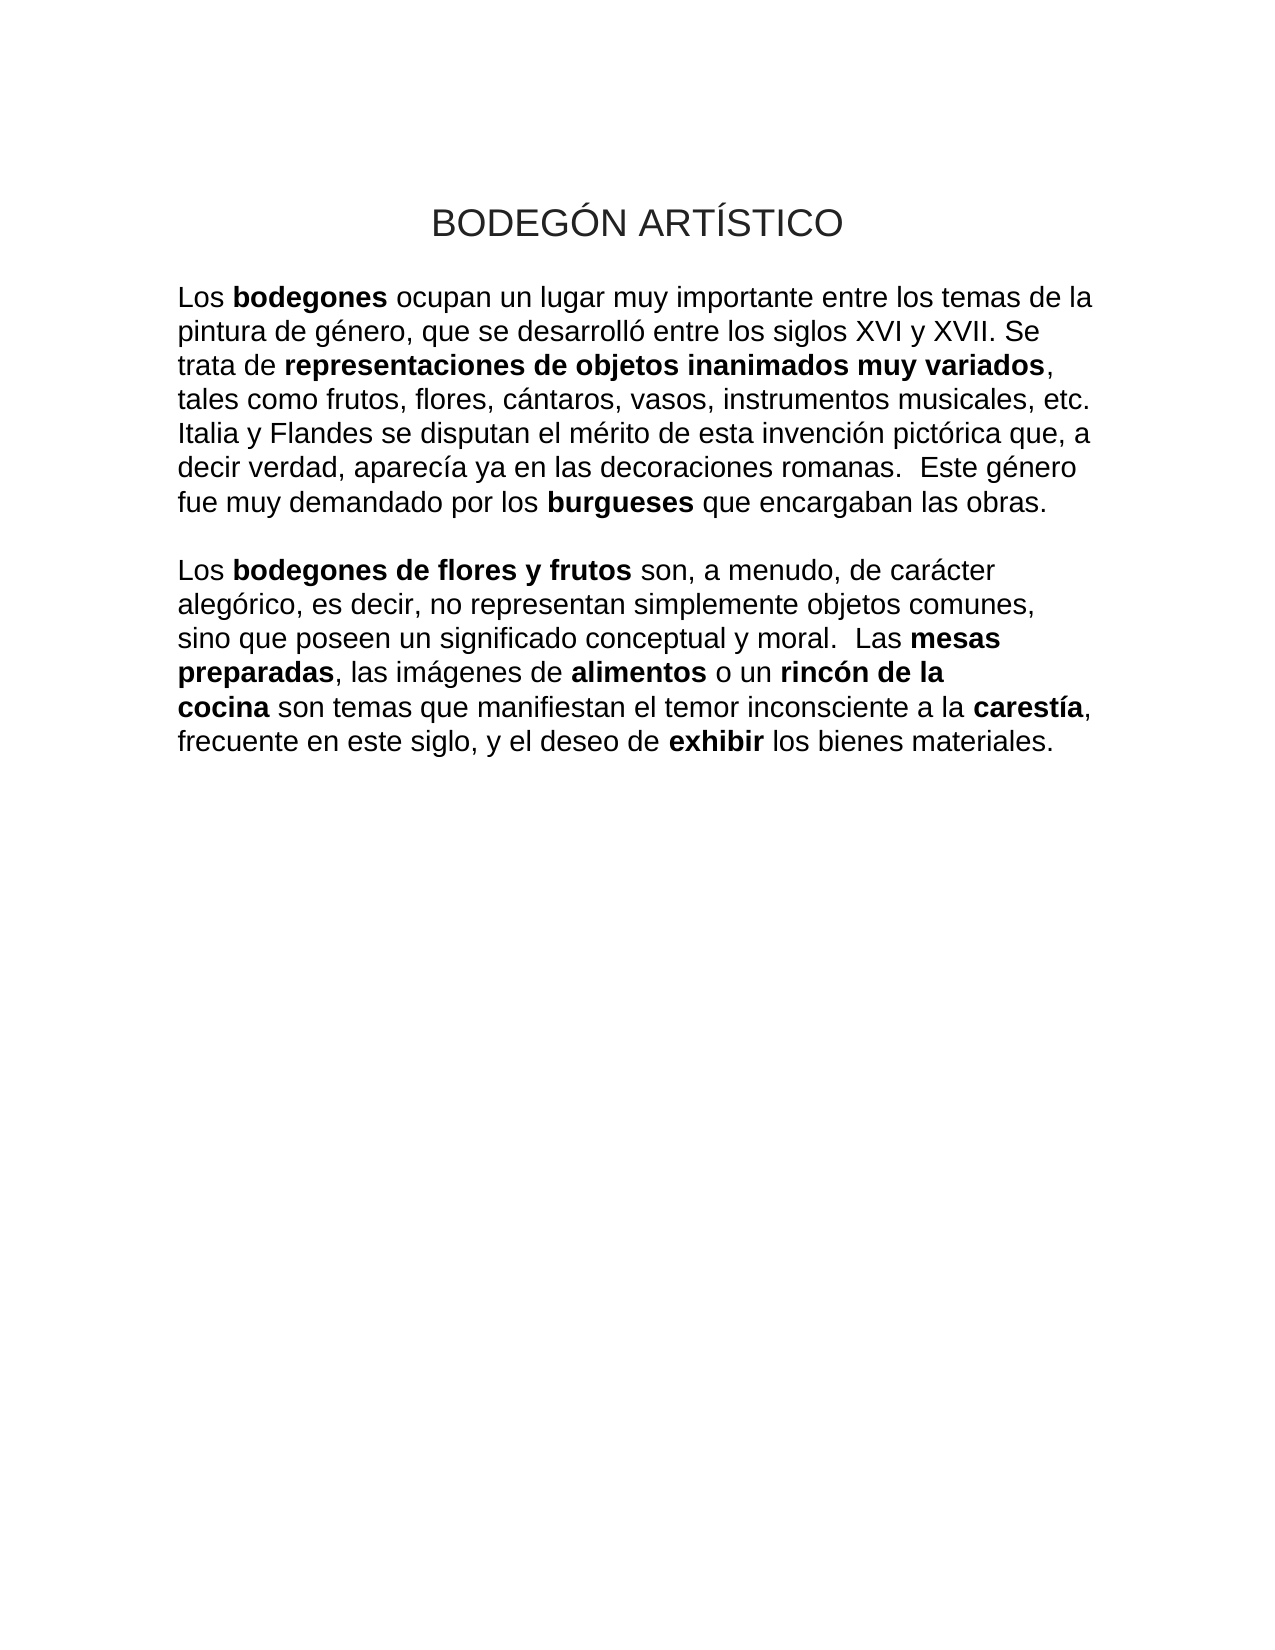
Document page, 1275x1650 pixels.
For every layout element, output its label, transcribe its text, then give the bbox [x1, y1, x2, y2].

text Los bodegones de flores y frutos son, a menudo, de carácter alegórico, es decir, no representan simplemente objetos comunes, sino que poseen un significado conceptual y moral. Las mesas preparadas, las imágenes de alimentos o un rincón de la cocina son temas que manifiestan el temor inconsciente a la carestía, frecuente en este siglo, y el deseo de exhibir los bienes materiales. [177, 552, 1098, 757]
text BODEGÓN ARTÍSTICO [177, 201, 1098, 245]
text Los bodegones ocupan un lugar muy importante entre los temas de la pintura de género, que se desarrolló entre los siglos XVI y XVII. Se trata de representaciones de objetos inanimados muy variados, tales como frutos, flores, cántaros, vasos, instrumentos musicales, etc. Italia y Flandes se disputan el mérito de esta invención pictórica que, a decir verdad, aparecía ya en las decoraciones romanas. Este género fue muy demandado por los burgueses que encargaban las obras. [177, 279, 1098, 518]
